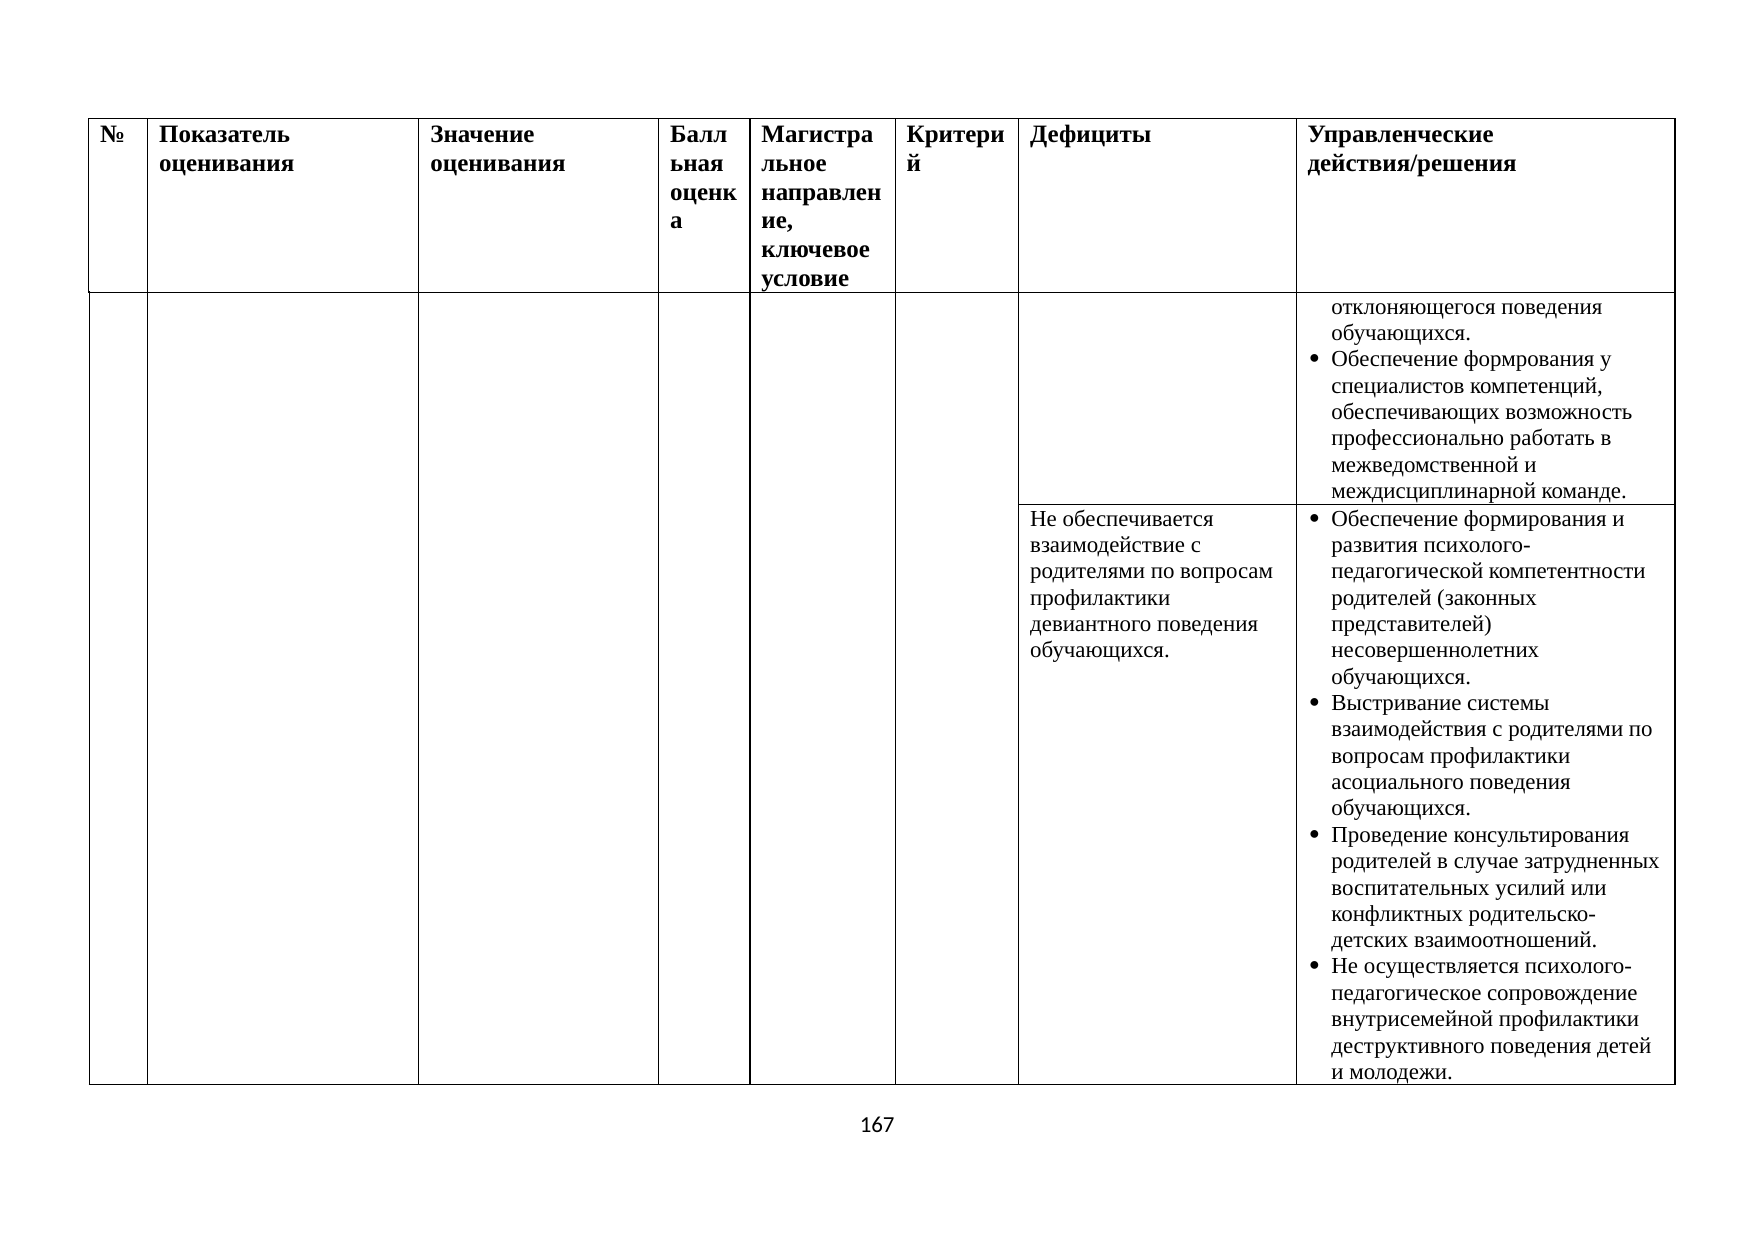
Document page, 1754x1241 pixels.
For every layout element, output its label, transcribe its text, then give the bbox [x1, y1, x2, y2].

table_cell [1019, 293, 1296, 503]
table_header № [89, 119, 147, 292]
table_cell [1297, 505, 1674, 1084]
table_header Управленческие действия/решения [1297, 119, 1674, 292]
table_header Значение оценивания [419, 119, 658, 292]
table_header Магистральное направление, ключевое условие [751, 119, 895, 292]
table_header Дефициты [1019, 119, 1296, 292]
table_header Показатель оценивания [148, 119, 418, 292]
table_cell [1297, 293, 1674, 503]
table_header Критерий [896, 119, 1018, 292]
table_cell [1019, 505, 1296, 1084]
table_header Балльная оценка [659, 119, 749, 292]
